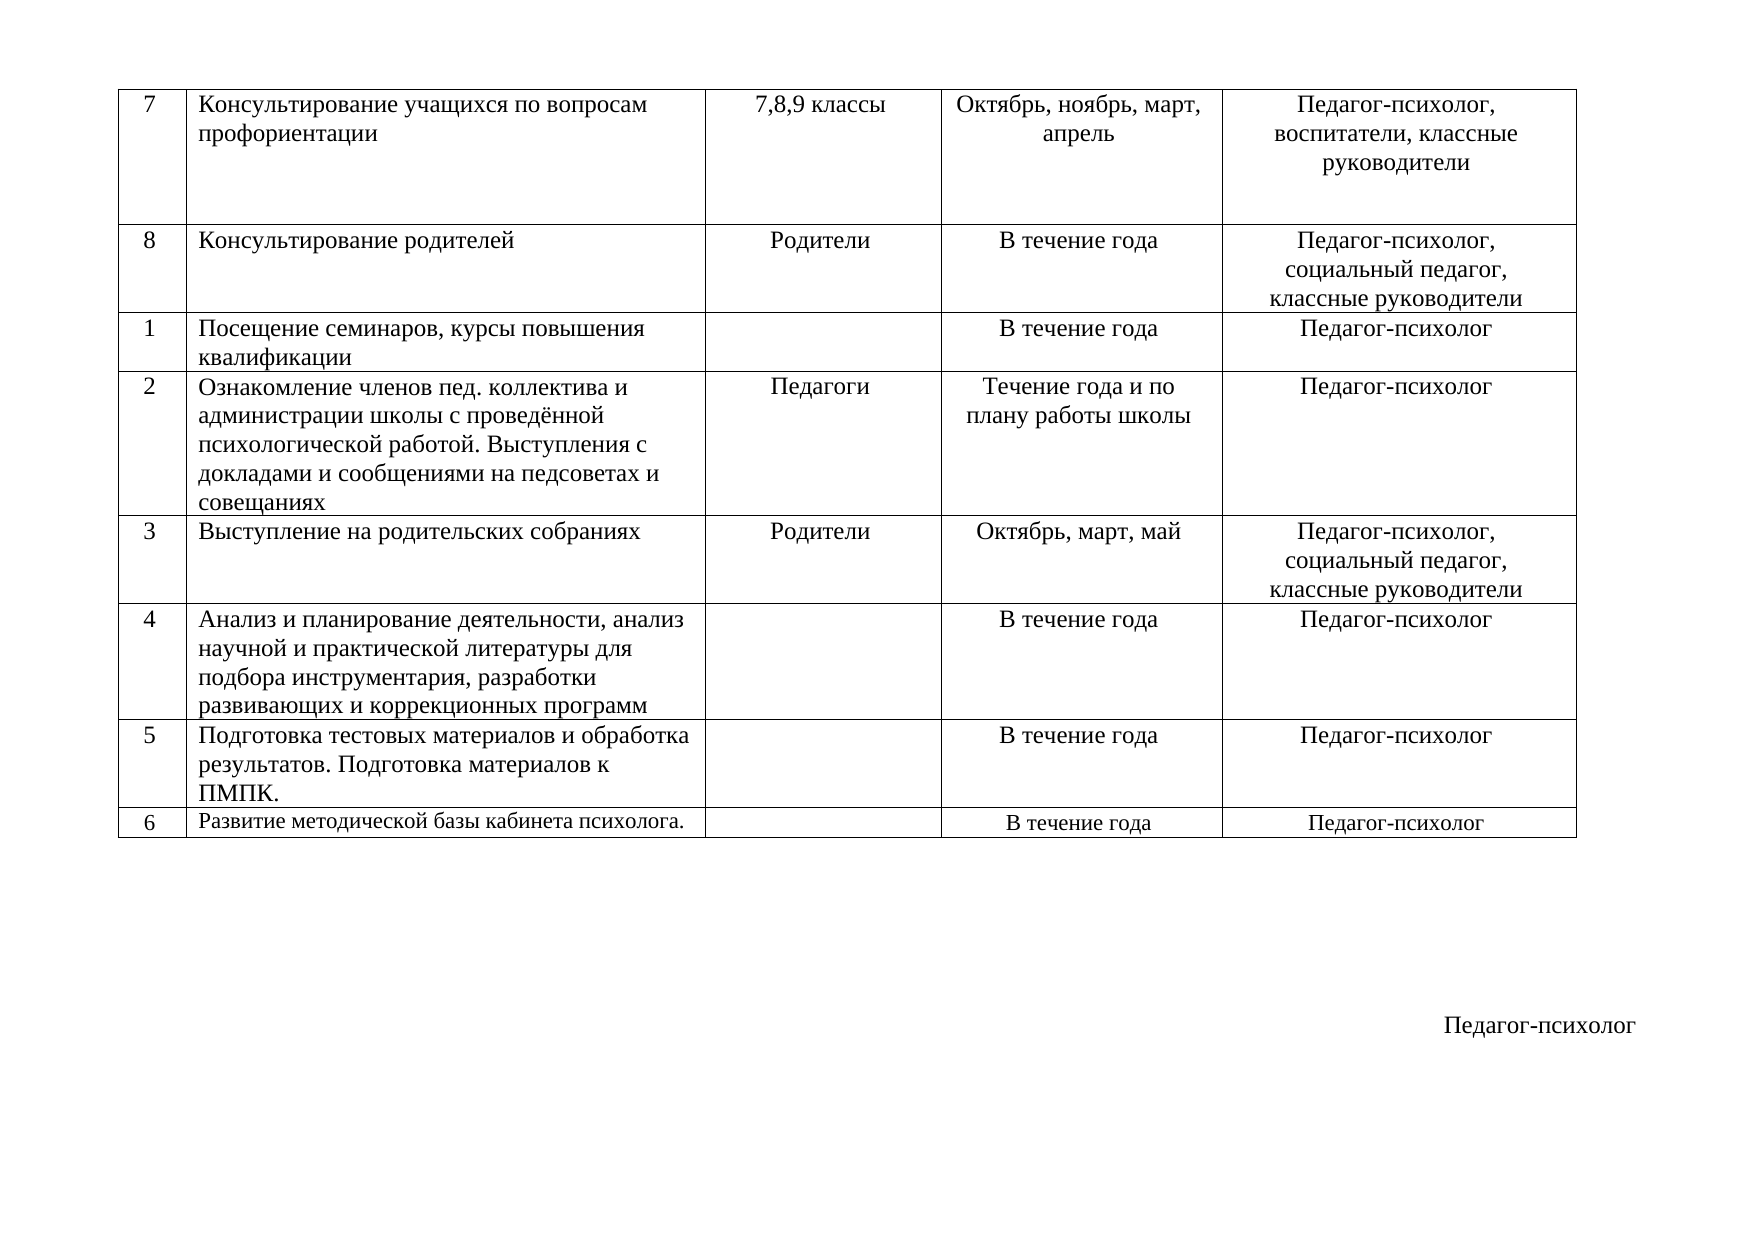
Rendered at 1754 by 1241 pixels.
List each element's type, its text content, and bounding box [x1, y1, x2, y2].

table_cell Педагог-психолог [1223, 720, 1576, 807]
table_cell [706, 604, 941, 719]
table_cell В течение года [942, 225, 1222, 312]
table_cell 1 [119, 313, 186, 371]
table_cell 5 [119, 720, 186, 807]
table_cell Педагог-психолог, воспитатели, классные руководители [1223, 90, 1576, 224]
table_cell Выступление на родительских собраниях [187, 516, 705, 603]
table_cell Педагог-психолог [1223, 808, 1576, 837]
table_cell 4 [119, 604, 186, 719]
table_cell Консультирование родителей [187, 225, 705, 312]
table_cell Родители [706, 516, 941, 603]
table_cell Педагог-психолог [1223, 313, 1576, 371]
table_cell 8 [119, 225, 186, 312]
table_cell 7,8,9 классы [706, 90, 941, 224]
table_cell [706, 720, 941, 807]
table_cell 2 [119, 372, 186, 515]
table_cell Посещение семинаров, курсы повышения квалификации [187, 313, 705, 371]
table_cell [706, 808, 941, 837]
table_cell Течение года и по плану работы школы [942, 372, 1222, 515]
text Педагог-психолог [118, 1011, 1636, 1039]
table_cell В течение года [942, 808, 1222, 837]
table_cell Октябрь, март, май [942, 516, 1222, 603]
table_cell В течение года [942, 313, 1222, 371]
table_cell Развитие методической базы кабинета психолога. [187, 808, 705, 837]
table_cell 6 [119, 808, 186, 837]
table_cell 3 [119, 516, 186, 603]
table_cell Педагог-психолог, социальный педагог, классные руководители [1223, 225, 1576, 312]
table_cell В течение года [942, 720, 1222, 807]
table_cell [706, 313, 941, 371]
table_cell 7 [119, 90, 186, 224]
table_cell Родители [706, 225, 941, 312]
table_cell Педагоги [706, 372, 941, 515]
table_cell Ознакомление членов пед. коллектива и администрации школы с проведённой психологической работой. Выступления с докладами и сообщениями на педсоветах и совещаниях [187, 372, 705, 515]
table_cell Педагог-психолог [1223, 372, 1576, 515]
table_cell Подготовка тестовых материалов и обработка результатов. Подготовка материалов к ПМПК. [187, 720, 705, 807]
table_cell Октябрь, ноябрь, март, апрель [942, 90, 1222, 224]
table_cell Анализ и планирование деятельности, анализ научной и практической литературы для подбора инструментария, разработки развивающих и коррекционных программ [187, 604, 705, 719]
table_cell В течение года [942, 604, 1222, 719]
table_cell Педагог-психолог, социальный педагог, классные руководители [1223, 516, 1576, 603]
table_cell Педагог-психолог [1223, 604, 1576, 719]
table_cell Консультирование учащихся по вопросам профориентации [187, 90, 705, 224]
